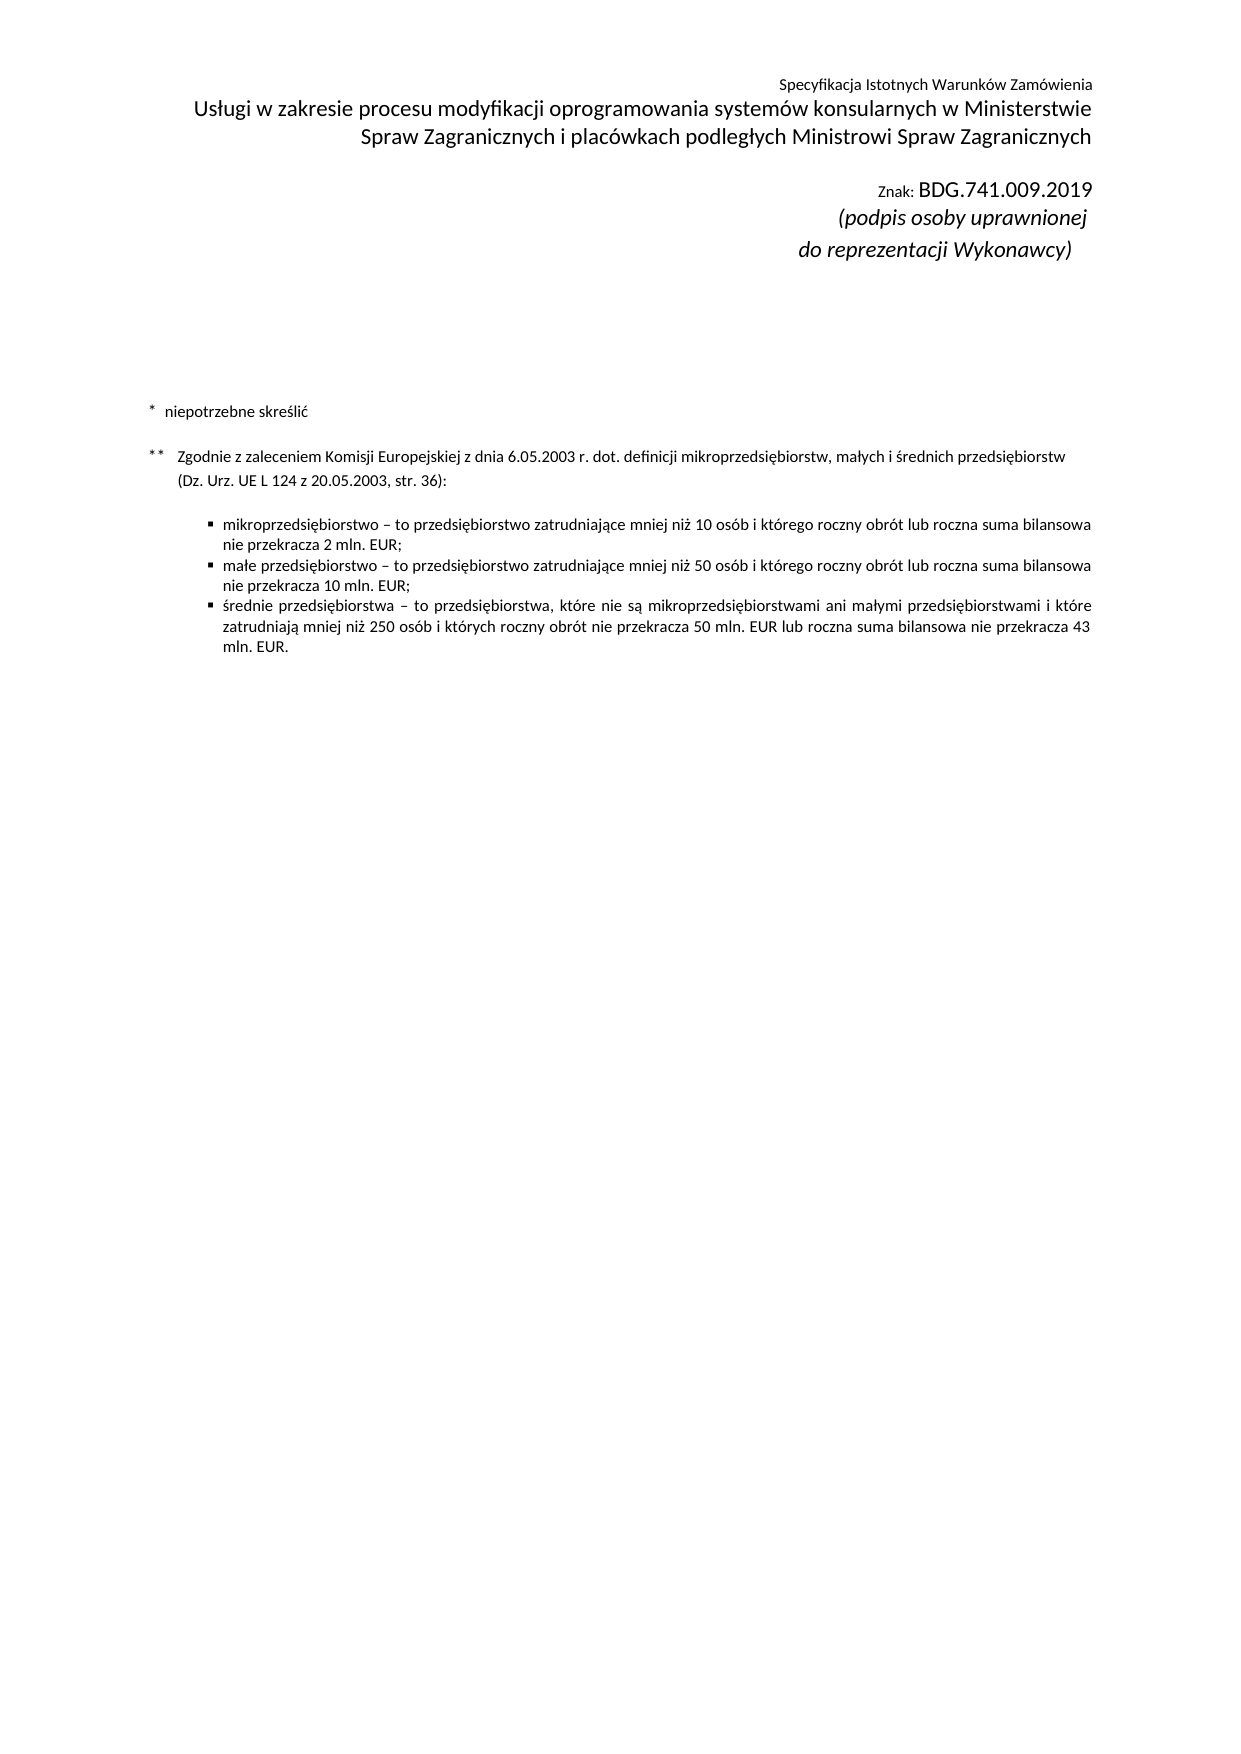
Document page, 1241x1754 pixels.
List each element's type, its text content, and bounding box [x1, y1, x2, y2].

text ** Zgodnie z zaleceniem Komisji Europejskiej z dnia 6.05.2003 r. dot. definicji mikroprzedsiębiorstw, małych i średnich przedsiębiorstw (Dz. Urz. UE L 124 z 20.05.2003, str. 36): [148, 445, 1093, 490]
text (podpis osoby uprawnionej do reprezentacji Wykonawcy) [369, 203, 1093, 263]
text * niepotrzebne skreślić [148, 400, 1093, 421]
list małe przedsiębiorstwo – to przedsiębiorstwo zatrudniające mniej niż 50 osób i którego roczny obrót lub roczna suma bilansowa nie przekracza 10 mln. EUR; [207, 555, 1093, 596]
list średnie przedsiębiorstwa – to przedsiębiorstwa, które nie są mikroprzedsiębiorstwami ani małymi przedsiębiorstwami i które zatrudniają mniej niż 250 osób i których roczny obrót nie przekracza 50 mln. EUR lub roczna suma bilansowa nie przekracza 43 mln. EUR. [207, 596, 1093, 656]
list mikroprzedsiębiorstwo – to przedsiębiorstwo zatrudniające mniej niż 10 osób i którego roczny obrót lub roczna suma bilansowa nie przekracza 2 mln. EUR; [207, 514, 1093, 555]
